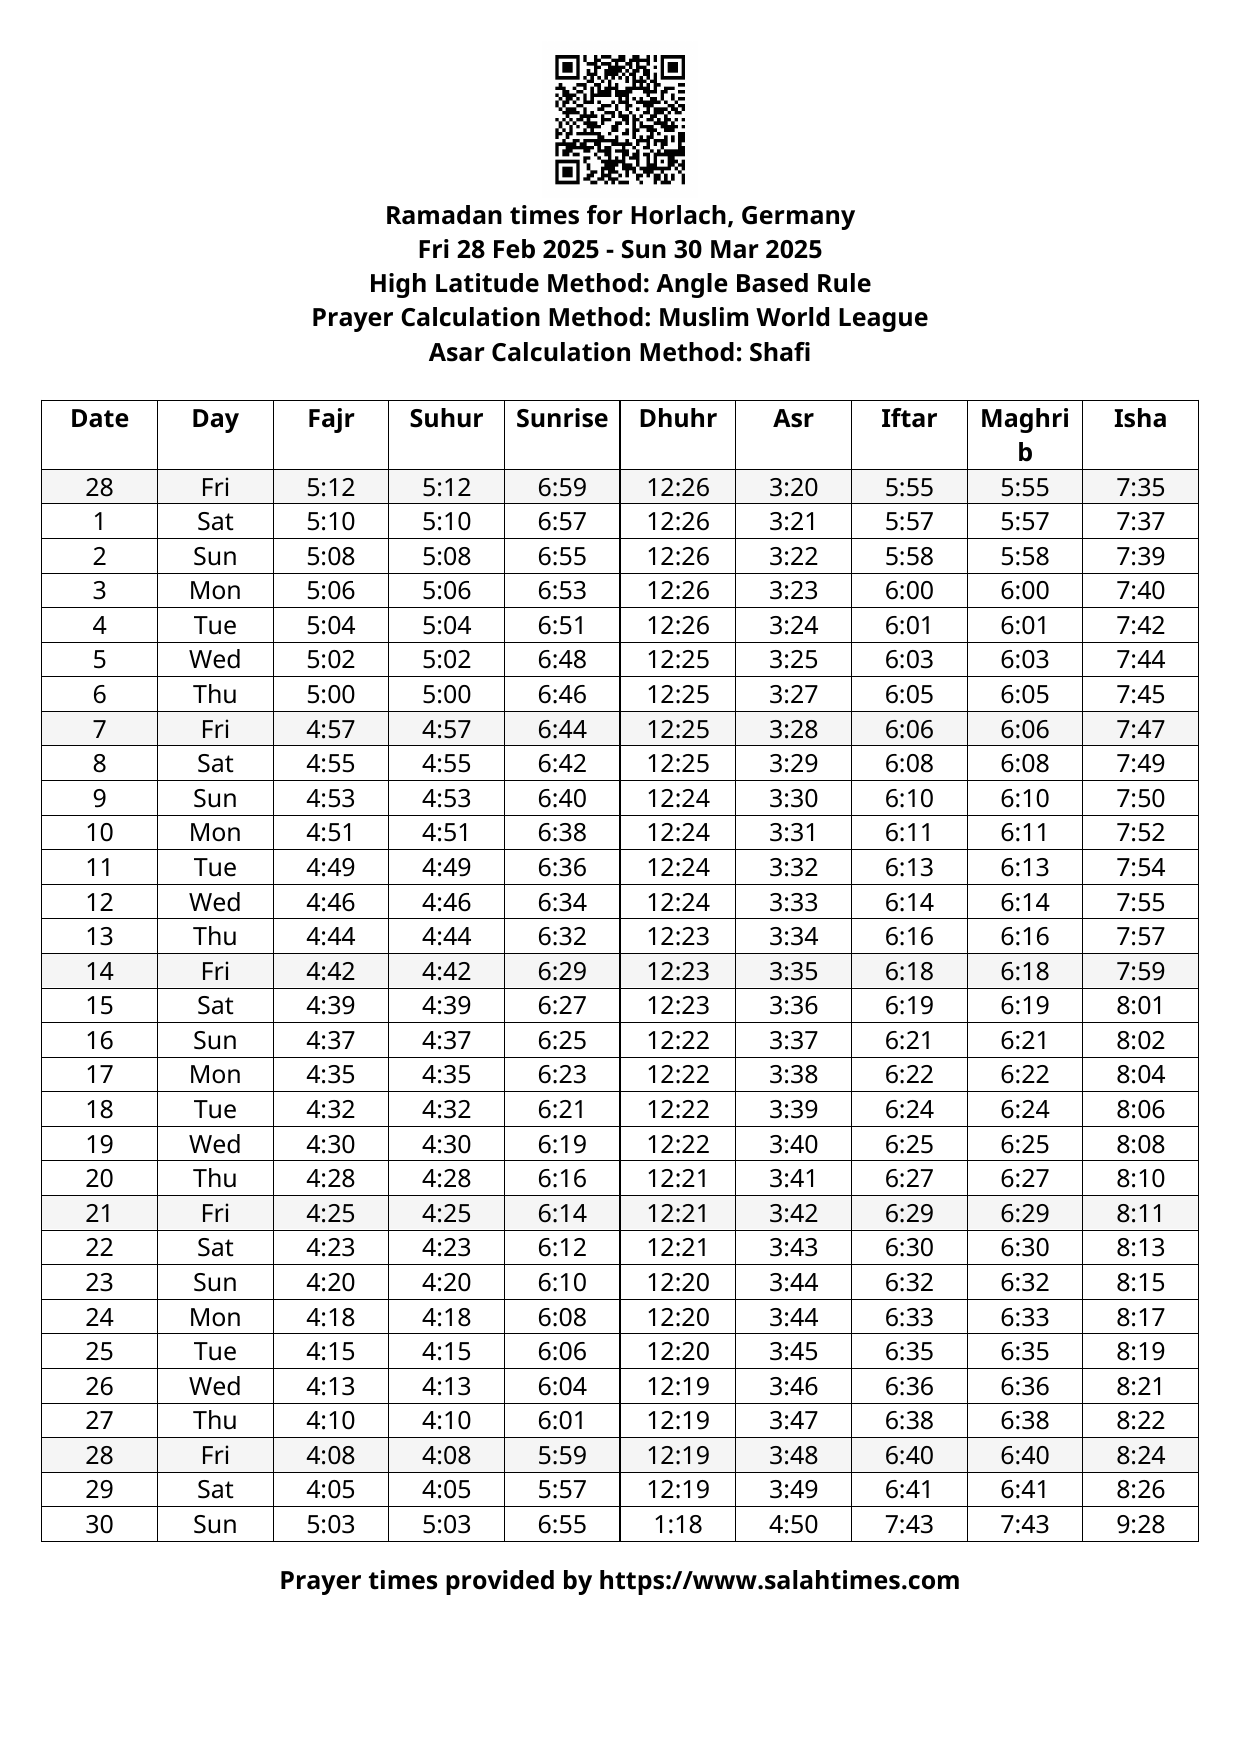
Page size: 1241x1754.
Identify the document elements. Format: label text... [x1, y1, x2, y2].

table_cell 7:43 [968, 1507, 1082, 1541]
table_cell 12:26 [621, 470, 735, 503]
table_cell 3:31 [736, 816, 851, 849]
table_header Suhur [389, 401, 504, 469]
table_cell 15 [42, 989, 157, 1022]
table_cell Sun [158, 1265, 273, 1299]
table_cell Mon [158, 574, 273, 607]
table_cell 6:00 [968, 574, 1082, 607]
table_cell 8 [42, 746, 157, 780]
table_cell 6:38 [505, 816, 619, 849]
table_cell 4:18 [389, 1300, 504, 1333]
table_cell 8:13 [1083, 1231, 1198, 1264]
table_cell 6:14 [852, 885, 967, 918]
table_cell 5:12 [274, 470, 388, 503]
table_cell 6:03 [852, 643, 967, 676]
table_cell 12:22 [621, 1092, 735, 1126]
table_header Dhuhr [621, 401, 735, 469]
table_cell 6:59 [505, 470, 619, 503]
table_cell 6:21 [852, 1023, 967, 1057]
table_cell 3:23 [736, 574, 851, 607]
table_cell 4:55 [274, 746, 388, 780]
table_cell 7:57 [1083, 919, 1198, 953]
table_cell 6:11 [852, 816, 967, 849]
table_cell 3:45 [736, 1334, 851, 1368]
table_cell 5:58 [968, 539, 1082, 572]
table_cell 28 [42, 1438, 157, 1472]
table_cell 6:05 [852, 677, 967, 711]
table_cell 3:32 [736, 850, 851, 884]
table_cell 4:42 [274, 954, 388, 987]
table_cell 6:30 [968, 1231, 1082, 1264]
table_cell 6:55 [505, 1507, 619, 1541]
table_cell 6:38 [852, 1404, 967, 1437]
table_cell 3:27 [736, 677, 851, 711]
table_cell 4:49 [389, 850, 504, 884]
table_cell 6:55 [505, 539, 619, 572]
table_cell Thu [158, 1161, 273, 1195]
table_cell 12:19 [621, 1369, 735, 1402]
table_cell 3:34 [736, 919, 851, 953]
table_cell Tue [158, 608, 273, 642]
table_cell 24 [42, 1300, 157, 1333]
table_cell 4:23 [274, 1231, 388, 1264]
table_cell 6:42 [505, 746, 619, 780]
table_cell 5:03 [274, 1507, 388, 1541]
table_cell 6:46 [505, 677, 619, 711]
table_cell 12:23 [621, 919, 735, 953]
table_cell 12:23 [621, 954, 735, 987]
table_cell 4:13 [274, 1369, 388, 1402]
table_cell 14 [42, 954, 157, 987]
table_cell 3:37 [736, 1023, 851, 1057]
table_cell 5:04 [389, 608, 504, 642]
table_cell 12:21 [621, 1196, 735, 1229]
table_cell 4 [42, 608, 157, 642]
table_cell 4:46 [274, 885, 388, 918]
table_cell 6:32 [852, 1265, 967, 1299]
table_cell 12:24 [621, 885, 735, 918]
table_cell 5:08 [274, 539, 388, 572]
table_cell 3:33 [736, 885, 851, 918]
table_cell 3:21 [736, 504, 851, 538]
table_cell 12:23 [621, 989, 735, 1022]
table_cell 3:39 [736, 1092, 851, 1126]
table_header Asr [736, 401, 851, 469]
table_cell 6:30 [852, 1231, 967, 1264]
table_cell 9:28 [1083, 1507, 1198, 1541]
picture [542, 41, 699, 198]
table_cell 4:39 [274, 989, 388, 1022]
table_cell 6:10 [852, 781, 967, 814]
table_cell 3:44 [736, 1300, 851, 1333]
table_cell 4:35 [274, 1058, 388, 1091]
table_cell 6:13 [968, 850, 1082, 884]
table_cell 6:29 [505, 954, 619, 987]
table_cell Sun [158, 539, 273, 572]
table_cell 3:43 [736, 1231, 851, 1264]
text Fri 28 Feb 2025 - Sun 30 Mar 2025 [42, 232, 1198, 266]
table_cell 25 [42, 1334, 157, 1368]
table_cell 6:27 [852, 1161, 967, 1195]
table_cell 4:49 [274, 850, 388, 884]
table_cell 6:10 [505, 1265, 619, 1299]
table_cell 6:16 [968, 919, 1082, 953]
table_cell 12:24 [621, 781, 735, 814]
table_cell 12:25 [621, 746, 735, 780]
table_cell 6:04 [505, 1369, 619, 1402]
table_cell 3:35 [736, 954, 851, 987]
table_cell 5:04 [274, 608, 388, 642]
table_cell 5:59 [505, 1438, 619, 1472]
table_cell 12:19 [621, 1404, 735, 1437]
table_cell 6:53 [505, 574, 619, 607]
table_cell 6:06 [505, 1334, 619, 1368]
table_cell Fri [158, 470, 273, 503]
table_cell 12:25 [621, 712, 735, 745]
table_cell 6:08 [968, 746, 1082, 780]
table_cell 4:15 [274, 1334, 388, 1368]
table_cell 6:14 [968, 885, 1082, 918]
table_cell 6:51 [505, 608, 619, 642]
table_cell 7:39 [1083, 539, 1198, 572]
table_cell 4:51 [274, 816, 388, 849]
text Ramadan times for Horlach, Germany [42, 198, 1198, 232]
table_cell 4:37 [389, 1023, 504, 1057]
table_cell 8:08 [1083, 1127, 1198, 1160]
table_cell 7:54 [1083, 850, 1198, 884]
table_cell 6:27 [505, 989, 619, 1022]
table_cell 3:28 [736, 712, 851, 745]
table_cell 4:15 [389, 1334, 504, 1368]
table_cell 5:00 [389, 677, 504, 711]
table_cell 4:32 [274, 1092, 388, 1126]
table_cell 8:24 [1083, 1438, 1198, 1472]
table_cell Thu [158, 677, 273, 711]
table_cell 12:26 [621, 608, 735, 642]
table_cell 6:35 [968, 1334, 1082, 1368]
table_cell 5:06 [274, 574, 388, 607]
table_cell 4:30 [389, 1127, 504, 1160]
table_cell Fri [158, 1196, 273, 1229]
text High Latitude Method: Angle Based Rule [42, 266, 1198, 300]
table_cell 7:44 [1083, 643, 1198, 676]
table_cell Sun [158, 1023, 273, 1057]
table_cell 6:06 [852, 712, 967, 745]
table_cell 5:02 [389, 643, 504, 676]
table_cell 8:22 [1083, 1404, 1198, 1437]
table_header Isha [1083, 401, 1198, 469]
table_cell 6:41 [968, 1473, 1082, 1506]
table_header Sunrise [505, 401, 619, 469]
table_cell 10 [42, 816, 157, 849]
table_cell 4:51 [389, 816, 504, 849]
table_cell 12:26 [621, 539, 735, 572]
table_cell 11 [42, 850, 157, 884]
table_cell 6:18 [968, 954, 1082, 987]
table_cell 4:28 [274, 1161, 388, 1195]
table_cell Sat [158, 1231, 273, 1264]
table_cell 7:37 [1083, 504, 1198, 538]
table_cell 6:33 [968, 1300, 1082, 1333]
table_cell 8:06 [1083, 1092, 1198, 1126]
table_header Maghrib [968, 401, 1082, 469]
table_cell 4:39 [389, 989, 504, 1022]
table_cell Thu [158, 919, 273, 953]
table_header Day [158, 401, 273, 469]
table_cell 3:30 [736, 781, 851, 814]
table_cell 4:42 [389, 954, 504, 987]
table_cell 6:34 [505, 885, 619, 918]
table_cell Fri [158, 1438, 273, 1472]
table_cell 12:22 [621, 1023, 735, 1057]
table_cell 8:01 [1083, 989, 1198, 1022]
table_cell 6:41 [852, 1473, 967, 1506]
table_cell 26 [42, 1369, 157, 1402]
table_cell 6:35 [852, 1334, 967, 1368]
table_cell 6:23 [505, 1058, 619, 1091]
table_cell 6:38 [968, 1404, 1082, 1437]
table_cell Sun [158, 781, 273, 814]
table_cell 4:57 [389, 712, 504, 745]
table_cell 5:02 [274, 643, 388, 676]
table_cell 3:22 [736, 539, 851, 572]
table_cell 5:08 [389, 539, 504, 572]
table_cell 6:40 [852, 1438, 967, 1472]
table_cell 6:25 [968, 1127, 1082, 1160]
table_cell 4:05 [274, 1473, 388, 1506]
table_cell 6:36 [505, 850, 619, 884]
table_cell 6:10 [968, 781, 1082, 814]
table_cell 6:25 [852, 1127, 967, 1160]
table_cell 7 [42, 712, 157, 745]
table_cell 3:38 [736, 1058, 851, 1091]
table_cell 3:36 [736, 989, 851, 1022]
table_header Date [42, 401, 157, 469]
table_cell 6:16 [505, 1161, 619, 1195]
table_cell 12:21 [621, 1161, 735, 1195]
table_cell 8:19 [1083, 1334, 1198, 1368]
table_cell 8:02 [1083, 1023, 1198, 1057]
table_cell 17 [42, 1058, 157, 1091]
table_cell 6:44 [505, 712, 619, 745]
table_cell Wed [158, 1369, 273, 1402]
text Prayer Calculation Method: Muslim World League [42, 300, 1198, 334]
table_cell 9 [42, 781, 157, 814]
table_cell 4:28 [389, 1161, 504, 1195]
table_cell 4:50 [736, 1507, 851, 1541]
table_cell 6:14 [505, 1196, 619, 1229]
table_cell 16 [42, 1023, 157, 1057]
table_cell 6:19 [968, 989, 1082, 1022]
table_cell 4:57 [274, 712, 388, 745]
table_cell 6:25 [505, 1023, 619, 1057]
table_cell 6:11 [968, 816, 1082, 849]
table_cell 6:22 [968, 1058, 1082, 1091]
text Asar Calculation Method: Shafi [42, 334, 1198, 368]
table_cell 6:06 [968, 712, 1082, 745]
table_cell 6:24 [852, 1092, 967, 1126]
table_cell 6:40 [505, 781, 619, 814]
table_cell 8:26 [1083, 1473, 1198, 1506]
table_cell 3:49 [736, 1473, 851, 1506]
table_cell 3:46 [736, 1369, 851, 1402]
table_cell 4:08 [389, 1438, 504, 1472]
table_cell 6:00 [852, 574, 967, 607]
table_cell 12:20 [621, 1334, 735, 1368]
table_cell 3:20 [736, 470, 851, 503]
table_cell 27 [42, 1404, 157, 1437]
table_cell 5:06 [389, 574, 504, 607]
table_cell 6:01 [968, 608, 1082, 642]
table_cell 6:32 [505, 919, 619, 953]
table_cell 30 [42, 1507, 157, 1541]
table_cell 8:15 [1083, 1265, 1198, 1299]
table_cell 20 [42, 1161, 157, 1195]
table_cell 7:35 [1083, 470, 1198, 503]
table_cell 18 [42, 1092, 157, 1126]
table_cell 8:11 [1083, 1196, 1198, 1229]
table_cell Mon [158, 1058, 273, 1091]
table_cell 12:19 [621, 1438, 735, 1472]
table_cell 6:33 [852, 1300, 967, 1333]
table_cell 4:46 [389, 885, 504, 918]
text Prayer times provided by https://www.salahtimes.com [42, 1563, 1198, 1597]
table_cell 3:25 [736, 643, 851, 676]
table_cell 12:19 [621, 1473, 735, 1506]
table_cell 6:29 [968, 1196, 1082, 1229]
table_cell 4:32 [389, 1092, 504, 1126]
table_cell 7:47 [1083, 712, 1198, 745]
table_cell 6:01 [852, 608, 967, 642]
table_cell 6:01 [505, 1404, 619, 1437]
table_cell 12 [42, 885, 157, 918]
table_cell 6:21 [968, 1023, 1082, 1057]
table_cell 4:08 [274, 1438, 388, 1472]
table_cell Sat [158, 746, 273, 780]
table_cell 4:30 [274, 1127, 388, 1160]
table_cell 13 [42, 919, 157, 953]
table_cell 7:40 [1083, 574, 1198, 607]
table_cell Wed [158, 885, 273, 918]
table_cell 1 [42, 504, 157, 538]
table_cell 6:57 [505, 504, 619, 538]
table_cell 4:10 [274, 1404, 388, 1437]
table_cell 6:03 [968, 643, 1082, 676]
table_cell 2 [42, 539, 157, 572]
table_cell 4:37 [274, 1023, 388, 1057]
table_cell 23 [42, 1265, 157, 1299]
table_cell 6:32 [968, 1265, 1082, 1299]
table_cell 6:12 [505, 1231, 619, 1264]
table_cell 6:36 [852, 1369, 967, 1402]
table_cell 29 [42, 1473, 157, 1506]
table_cell 8:17 [1083, 1300, 1198, 1333]
table_cell 6:16 [852, 919, 967, 953]
table_cell 7:50 [1083, 781, 1198, 814]
table_cell 3:24 [736, 608, 851, 642]
table_cell 3:40 [736, 1127, 851, 1160]
table_cell 7:43 [852, 1507, 967, 1541]
table_cell 4:13 [389, 1369, 504, 1402]
table_cell 7:45 [1083, 677, 1198, 711]
table_cell 12:25 [621, 643, 735, 676]
table_cell 12:22 [621, 1058, 735, 1091]
table_cell 3:44 [736, 1265, 851, 1299]
table_cell Fri [158, 954, 273, 987]
table_cell 6:19 [505, 1127, 619, 1160]
table_cell 7:42 [1083, 608, 1198, 642]
table_cell 4:25 [389, 1196, 504, 1229]
table_cell 12:22 [621, 1127, 735, 1160]
table_cell 5:55 [968, 470, 1082, 503]
table_cell 6:13 [852, 850, 967, 884]
table_cell 5 [42, 643, 157, 676]
table_cell 8:21 [1083, 1369, 1198, 1402]
table_cell 1:18 [621, 1507, 735, 1541]
table_cell 4:20 [389, 1265, 504, 1299]
table_cell 12:24 [621, 850, 735, 884]
table_cell Wed [158, 643, 273, 676]
table_cell Fri [158, 712, 273, 745]
table_cell 6:18 [852, 954, 967, 987]
table_cell 12:20 [621, 1300, 735, 1333]
table_cell 3:47 [736, 1404, 851, 1437]
table_cell 22 [42, 1231, 157, 1264]
table_header Iftar [852, 401, 967, 469]
table_cell Sat [158, 1473, 273, 1506]
table_cell 7:55 [1083, 885, 1198, 918]
table_cell 5:10 [274, 504, 388, 538]
table_cell 6:05 [968, 677, 1082, 711]
table_cell Tue [158, 1334, 273, 1368]
table_cell 4:20 [274, 1265, 388, 1299]
table_cell 6:08 [852, 746, 967, 780]
table_cell 12:26 [621, 504, 735, 538]
table_cell 4:05 [389, 1473, 504, 1506]
table_cell 6:21 [505, 1092, 619, 1126]
table_cell Thu [158, 1404, 273, 1437]
table_cell 6:48 [505, 643, 619, 676]
table_cell 6 [42, 677, 157, 711]
table_cell 4:35 [389, 1058, 504, 1091]
table_cell 12:26 [621, 574, 735, 607]
table_cell 5:55 [852, 470, 967, 503]
table_cell 7:49 [1083, 746, 1198, 780]
table_cell 5:00 [274, 677, 388, 711]
table_cell 12:25 [621, 677, 735, 711]
table_cell 3:41 [736, 1161, 851, 1195]
table_cell 6:08 [505, 1300, 619, 1333]
table_cell 4:25 [274, 1196, 388, 1229]
table_cell 12:20 [621, 1265, 735, 1299]
table_cell 6:40 [968, 1438, 1082, 1472]
table_cell 4:55 [389, 746, 504, 780]
table_cell 7:52 [1083, 816, 1198, 849]
table_cell 4:10 [389, 1404, 504, 1437]
table_cell 5:57 [852, 504, 967, 538]
table_cell Mon [158, 1300, 273, 1333]
table_cell 12:24 [621, 816, 735, 849]
table_cell 12:21 [621, 1231, 735, 1264]
table_cell Sat [158, 504, 273, 538]
table_cell 4:53 [274, 781, 388, 814]
table_cell 5:12 [389, 470, 504, 503]
table_cell 4:23 [389, 1231, 504, 1264]
table_cell Tue [158, 1092, 273, 1126]
table_cell 5:57 [968, 504, 1082, 538]
table_cell 7:59 [1083, 954, 1198, 987]
table_cell 5:10 [389, 504, 504, 538]
table_cell 8:10 [1083, 1161, 1198, 1195]
table_cell 19 [42, 1127, 157, 1160]
table_cell 21 [42, 1196, 157, 1229]
table_cell 4:53 [389, 781, 504, 814]
table_cell 6:22 [852, 1058, 967, 1091]
table_cell 5:03 [389, 1507, 504, 1541]
table_cell Wed [158, 1127, 273, 1160]
table_cell 5:57 [505, 1473, 619, 1506]
table_cell Sat [158, 989, 273, 1022]
table_cell 5:58 [852, 539, 967, 572]
table_header Fajr [274, 401, 388, 469]
table_cell 8:04 [1083, 1058, 1198, 1091]
table_cell 6:27 [968, 1161, 1082, 1195]
table_cell 3 [42, 574, 157, 607]
table_cell 4:44 [274, 919, 388, 953]
table_cell Tue [158, 850, 273, 884]
table_cell 6:36 [968, 1369, 1082, 1402]
table_cell 3:42 [736, 1196, 851, 1229]
table_cell Sun [158, 1507, 273, 1541]
table_cell 6:24 [968, 1092, 1082, 1126]
table_cell Mon [158, 816, 273, 849]
table_cell 6:29 [852, 1196, 967, 1229]
table_cell 3:48 [736, 1438, 851, 1472]
table_cell 28 [42, 470, 157, 503]
table_cell 4:44 [389, 919, 504, 953]
table_cell 3:29 [736, 746, 851, 780]
table_cell 4:18 [274, 1300, 388, 1333]
table_cell 6:19 [852, 989, 967, 1022]
